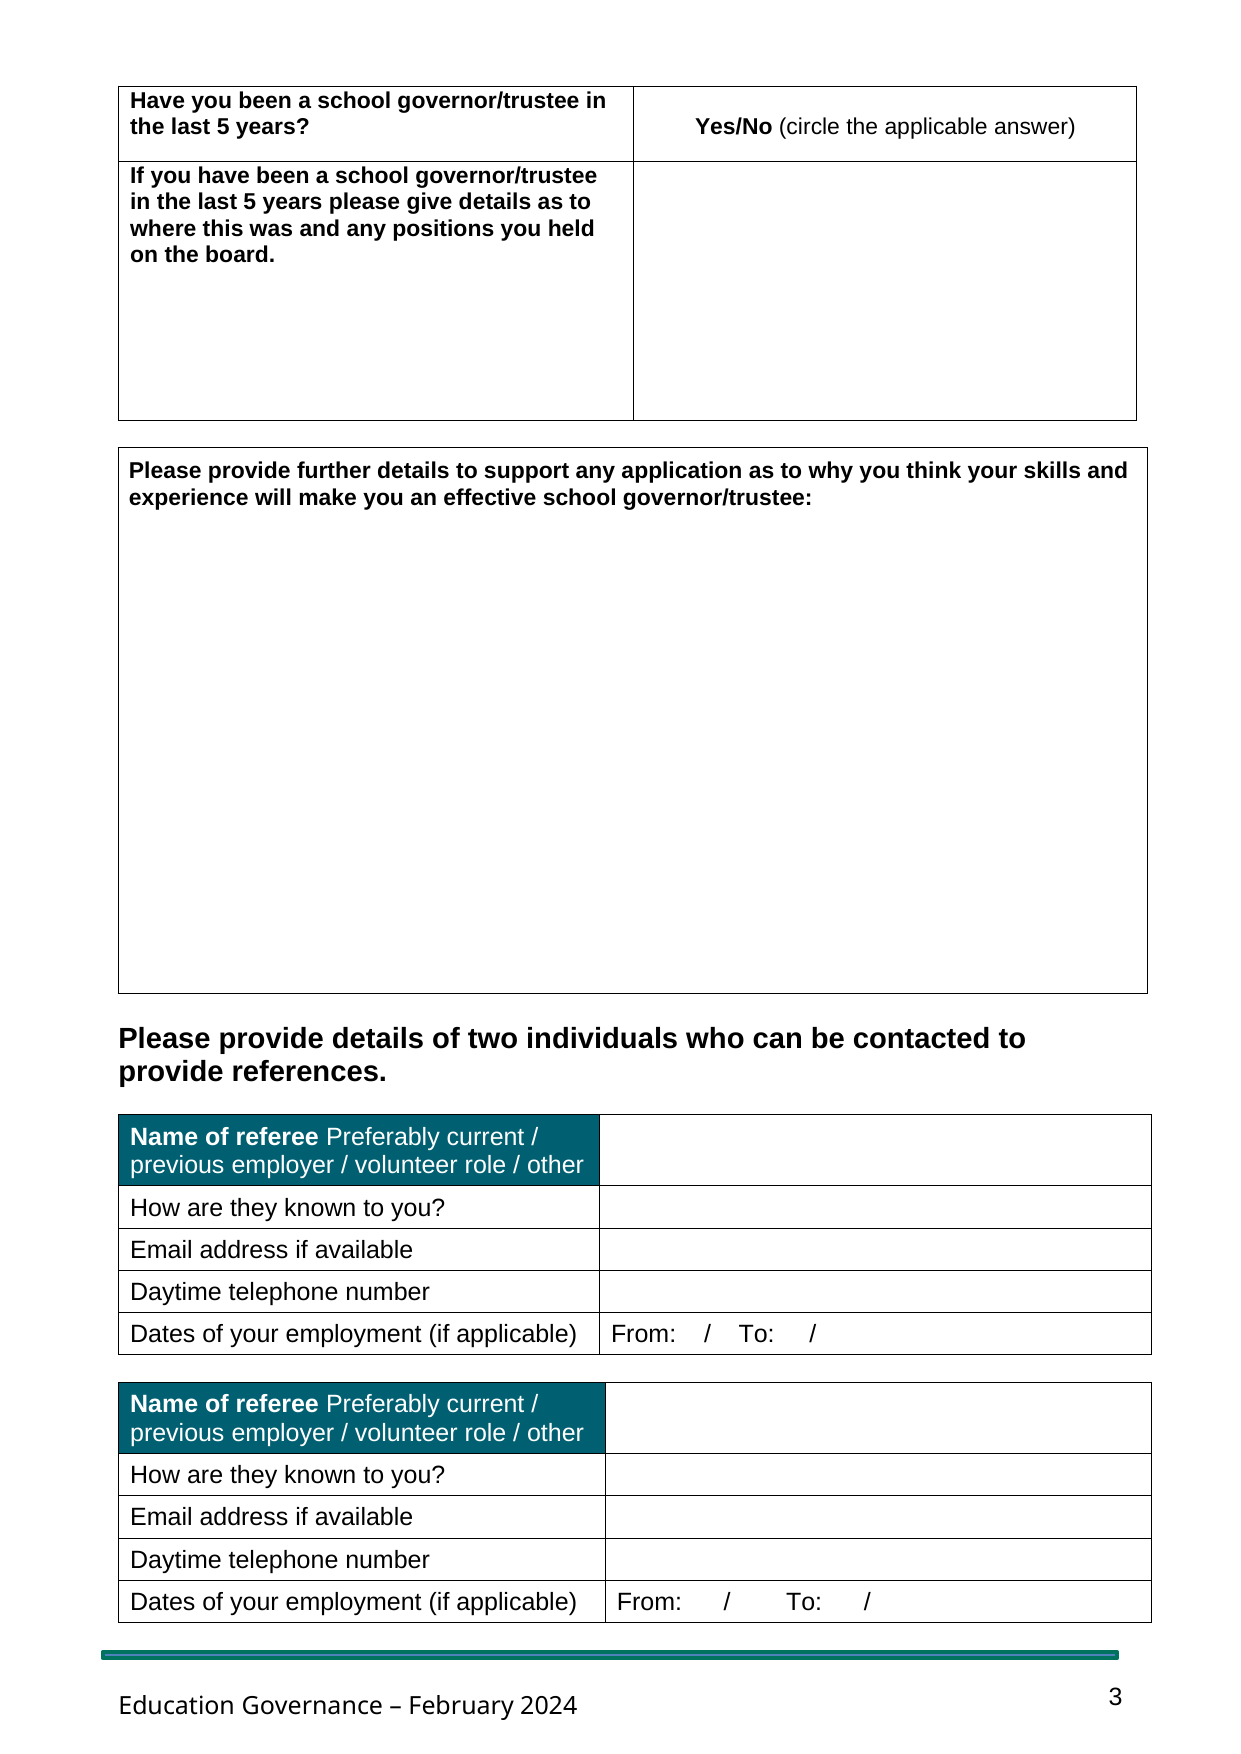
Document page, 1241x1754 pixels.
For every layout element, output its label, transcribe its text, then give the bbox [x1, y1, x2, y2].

table_cell Daytime telephone number [119, 1539, 605, 1580]
table_header Have you been a school governor/trustee in the last 5 years? [119, 87, 633, 161]
table_cell [606, 1539, 1151, 1580]
table_header Please provide further details to support any application as to why you think your skills and experience will make you an effective school governor/trustee: [119, 448, 1147, 993]
table_cell Daytime telephone number [119, 1271, 599, 1312]
table_cell From: / To: / [600, 1313, 1151, 1354]
table_cell [600, 1271, 1151, 1312]
table_cell [600, 1186, 1151, 1227]
table_cell How are they known to you? [119, 1186, 599, 1227]
table_header Name of referee Preferably current / previous employer / volunteer role / other [119, 1383, 605, 1453]
text Please provide details of two individuals who can be contacted to provide references. [118, 1021, 1137, 1088]
table_cell How are they known to you? [119, 1454, 605, 1495]
table_header [606, 1383, 1151, 1453]
table_header Name of referee Preferably current / previous employer / volunteer role / other [119, 1115, 599, 1185]
table_cell Email address if available [119, 1496, 605, 1537]
table_header Yes/No (circle the applicable answer) [634, 87, 1136, 161]
table_cell [606, 1454, 1151, 1495]
table_cell [600, 1229, 1151, 1270]
table_cell Dates of your employment (if applicable) [119, 1313, 599, 1354]
table_cell [606, 1496, 1151, 1537]
table_cell Email address if available [119, 1229, 599, 1270]
table_cell If you have been a school governor/trustee in the last 5 years please give details as to where this was and any positions you held on the board. [119, 162, 633, 420]
table_header [600, 1115, 1151, 1185]
table_cell Dates of your employment (if applicable) [119, 1581, 605, 1622]
table_cell From: / To: / [606, 1581, 1151, 1622]
table_cell [634, 162, 1136, 420]
